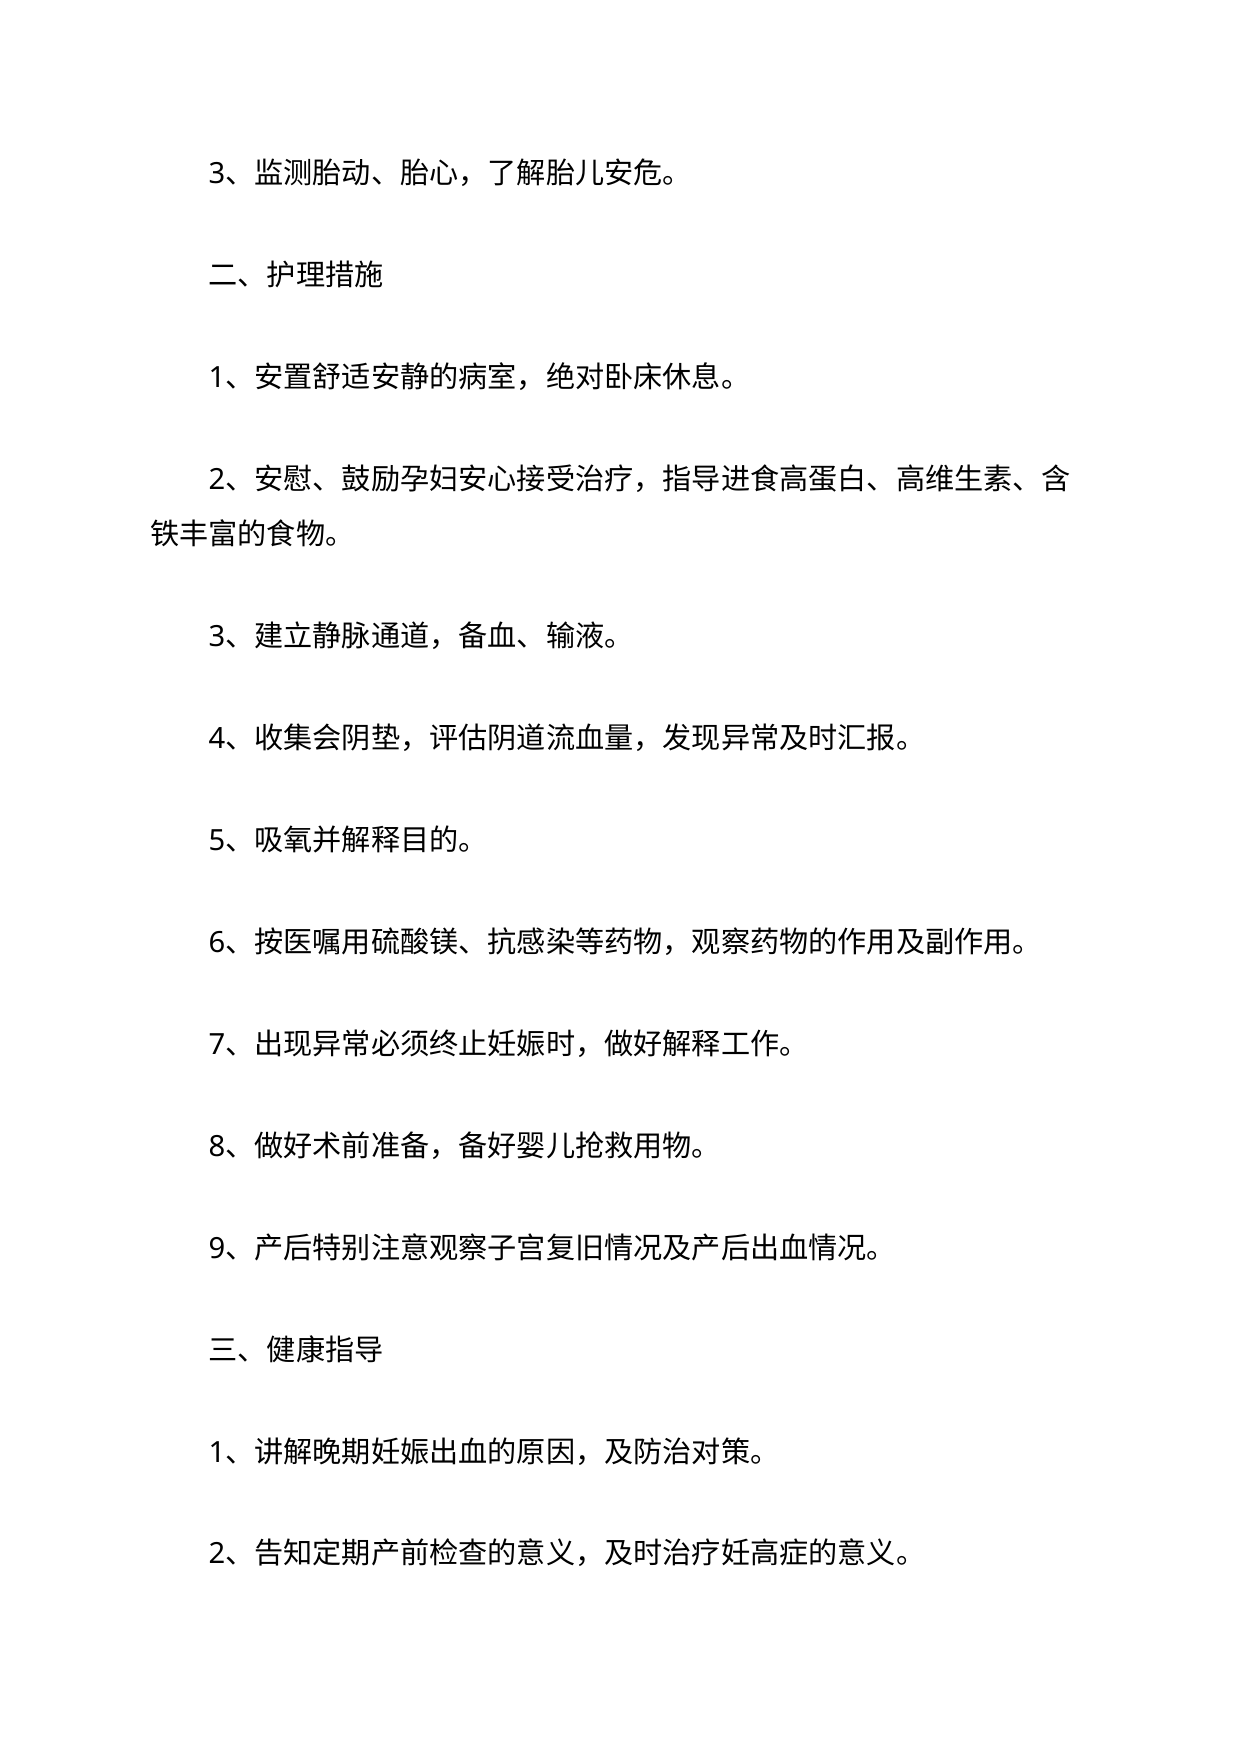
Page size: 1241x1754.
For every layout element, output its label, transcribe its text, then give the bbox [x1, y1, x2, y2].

text 9、产后特别注意观察子宫复旧情况及产后出血情况。 [150, 1224, 1090, 1267]
text 三、健康指导 [150, 1326, 1090, 1369]
text 7、出现异常必须终止妊娠时，做好解释工作。 [150, 1020, 1090, 1063]
text 5、吸氧并解释目的。 [150, 816, 1090, 859]
text 二、护理措施 [150, 252, 1090, 294]
text 4、收集会阴垫，评估阴道流血量，发现异常及时汇报。 [150, 714, 1090, 757]
text 3、监测胎动、胎心，了解胎儿安危。 [150, 150, 1090, 192]
text 1、安置舒适安静的病室，绝对卧床休息。 [150, 354, 1090, 396]
text 2、告知定期产前检查的意义，及时治疗妊高症的意义。 [150, 1530, 1090, 1572]
text 2、安慰、鼓励孕妇安心接受治疗，指导进食高蛋白、高维生素、含铁丰富的食物。 [150, 456, 1090, 553]
text 1、讲解晚期妊娠出血的原因，及防治对策。 [150, 1428, 1090, 1471]
text 6、按医嘱用硫酸镁、抗感染等药物，观察药物的作用及副作用。 [150, 918, 1090, 961]
text 8、做好术前准备，备好婴儿抢救用物。 [150, 1122, 1090, 1165]
text 3、建立静脉通道，备血、输液。 [150, 612, 1090, 655]
